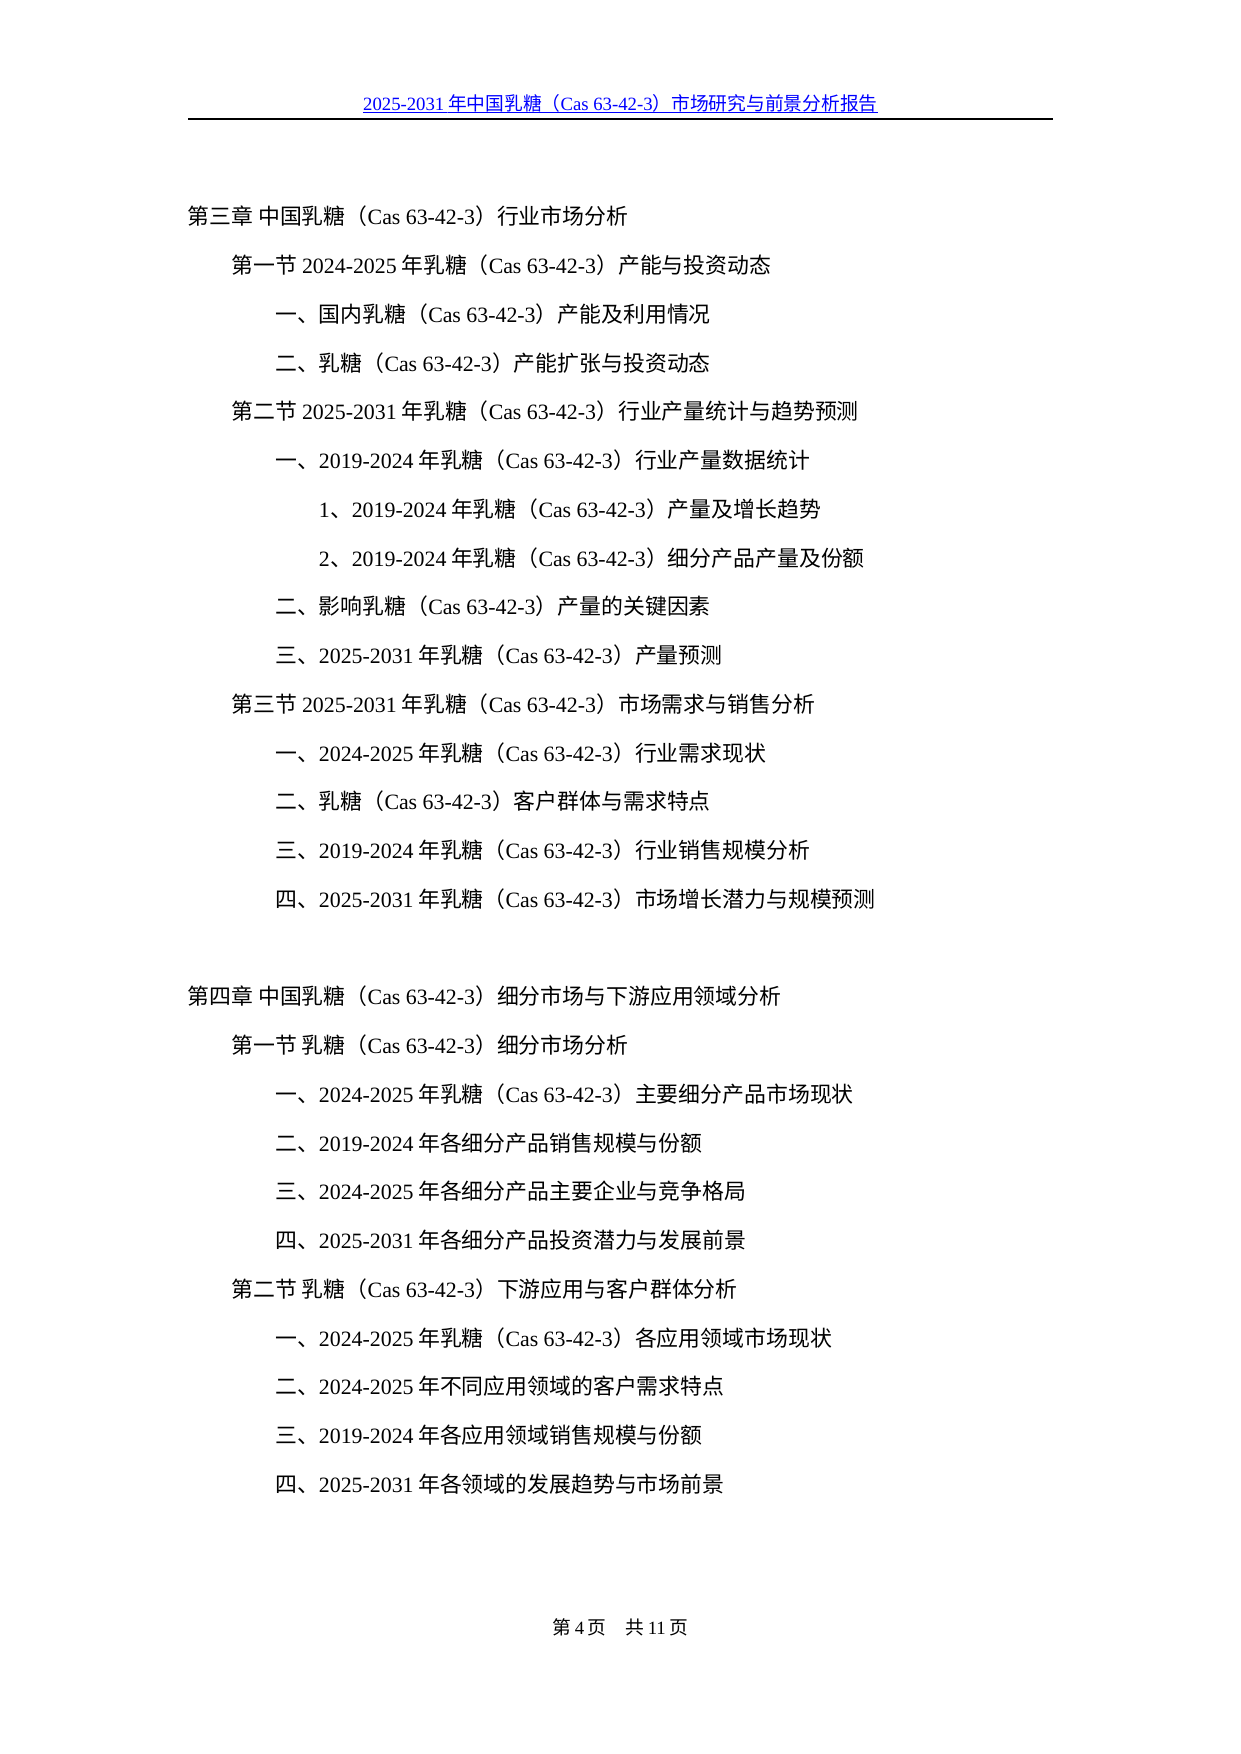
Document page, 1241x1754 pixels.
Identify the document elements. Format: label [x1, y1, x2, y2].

text [187, 150, 1053, 1499]
